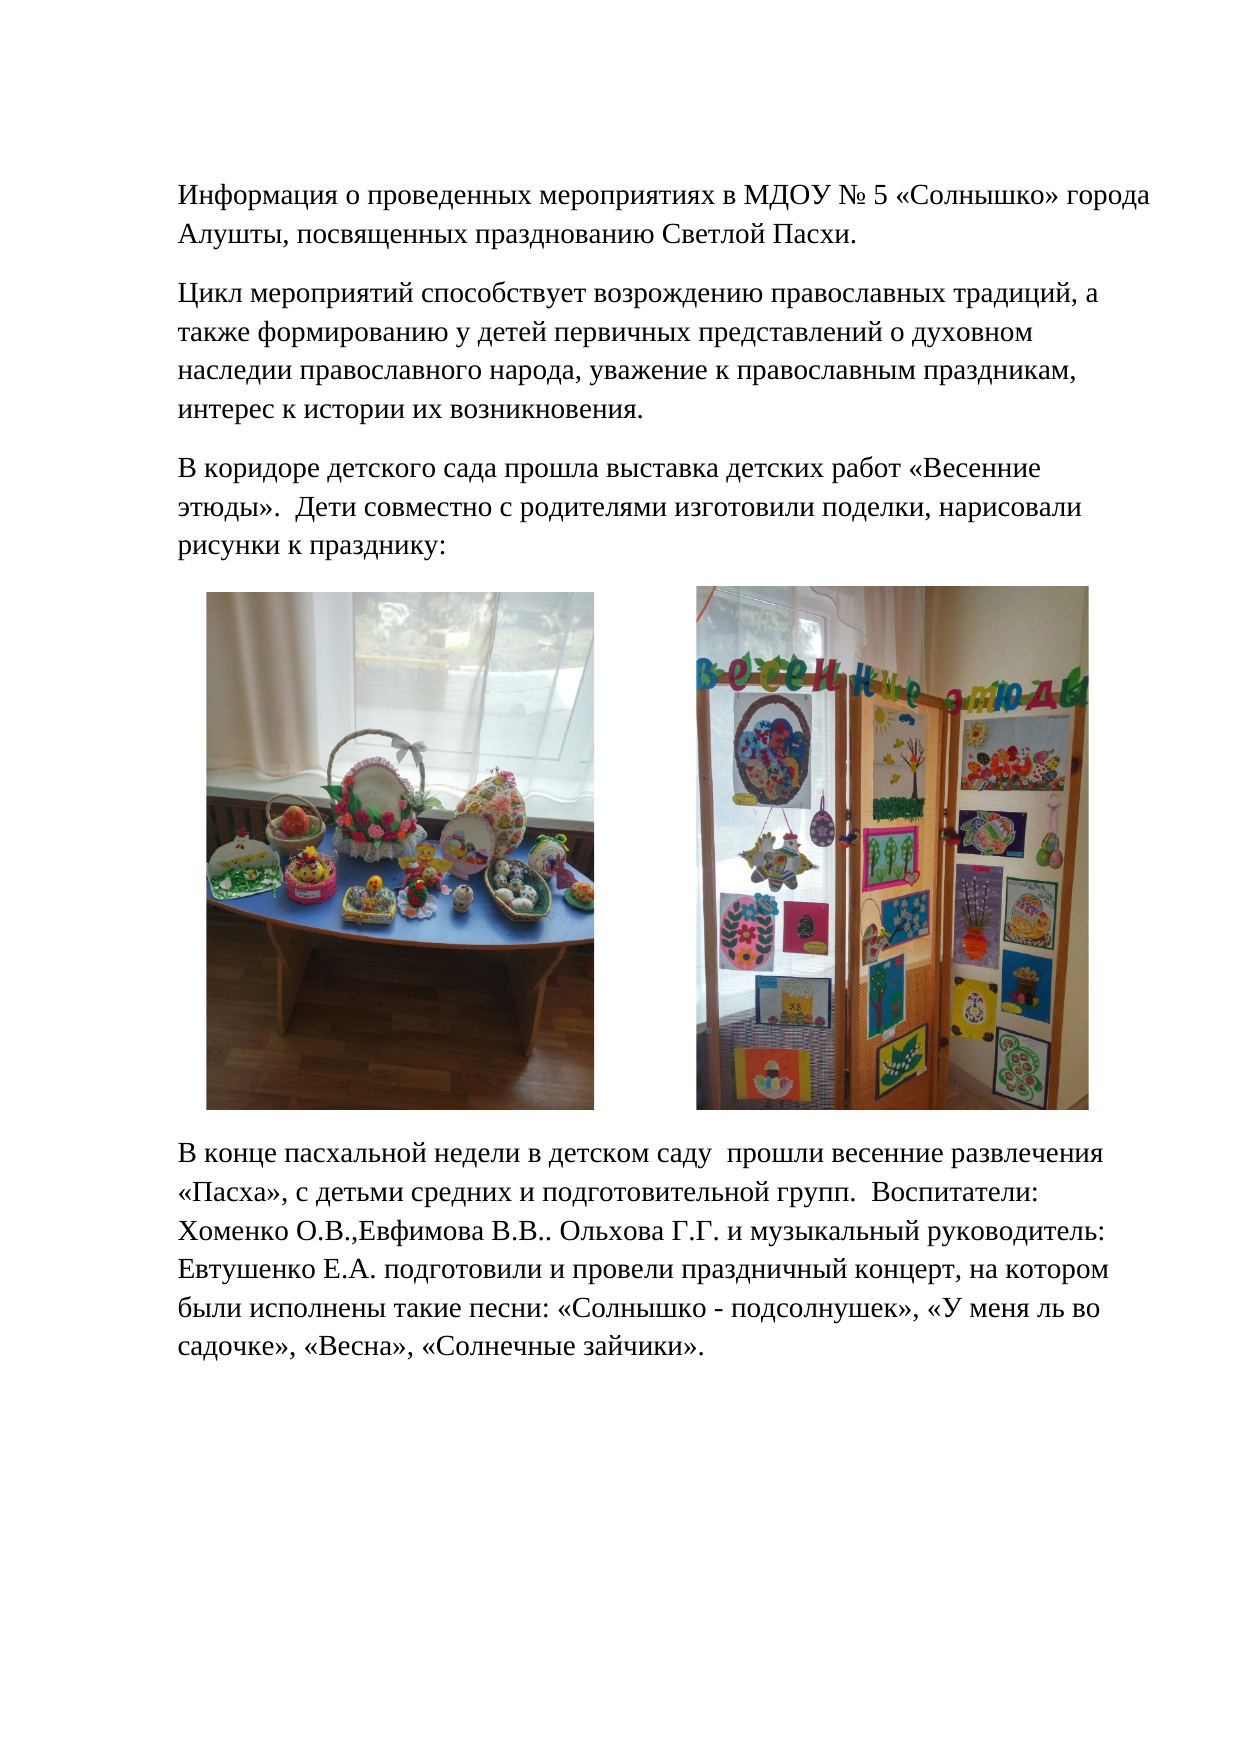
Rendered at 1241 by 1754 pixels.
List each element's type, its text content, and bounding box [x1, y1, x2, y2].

picture [696, 586, 1089, 1110]
text В конце пасхальной недели в детском саду прошли весенние развлечения «Пасха», с детьми средних и подготовительной групп. Воспитатели: Хоменко О.В.,Евфимова В.В.. Ольхова Г.Г. и музыкальный руководитель: Евтушенко Е.А. подготовили и провели праздничный концерт, на котором были исполнены такие песни: «Солнышко - подсолнушек», «У меня ль во садочке», «Весна», «Солнечные зайчики». [177, 1136, 1152, 1362]
text Цикл мероприятий способствует возрождению православных традиций, а также формированию у детей первичных представлений о духовном наследии православного народа, уважение к православным праздникам, интерес к истории их возникновения. [177, 275, 1152, 424]
text В коридоре детского сада прошла выставка детских работ «Весенние этюды». Дети совместно с родителями изготовили поделки, нарисовали рисунки к празднику: [177, 450, 1152, 561]
text Информация о проведенных мероприятиях в МДОУ № 5 «Солнышко» города Алушты, посвященных празднованию Светлой Пасхи. [177, 177, 1152, 249]
picture [206, 592, 595, 1110]
